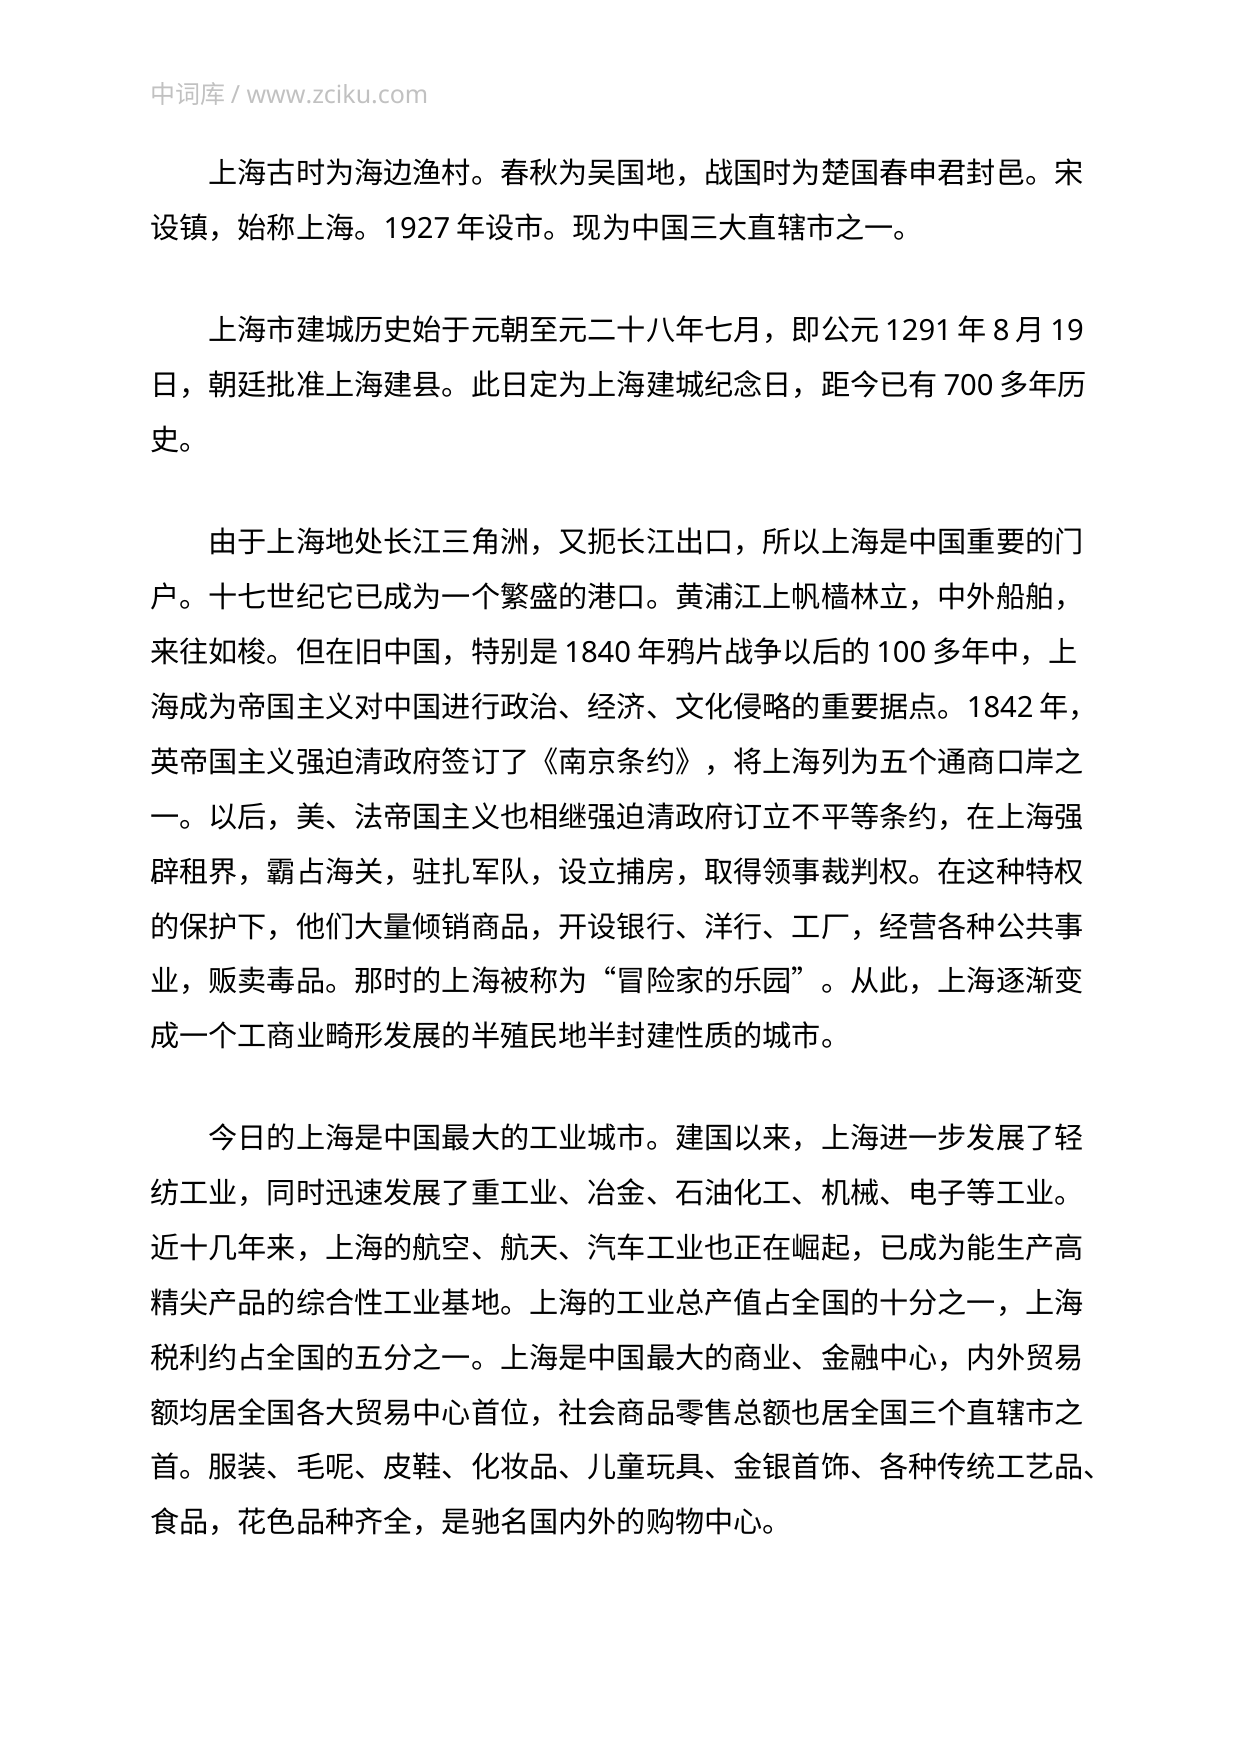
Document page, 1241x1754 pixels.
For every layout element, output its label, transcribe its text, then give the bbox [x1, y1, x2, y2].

text 今日的上海是中国最大的工业城市。建国以来，上海进一步发展了轻纺工业，同时迅速发展了重工业、冶金、石油化工、机械、电子等工业。近十几年来，上海的航空、航天、汽车工业也正在崛起，已成为能生产高精尖产品的综合性工业基地。上海的工业总产值占全国的十分之一，上海税利约占全国的五分之一。上海是中国最大的商业、金融中心，内外贸易额均居全国各大贸易中心首位，社会商品零售总额也居全国三个直辖市之首。服装、毛呢、皮鞋、化妆品、儿童玩具、金银首饰、各种传统工艺品、食品，花色品种齐全，是驰名国内外的购物中心。 [150, 1115, 1090, 1541]
text 上海市建城历史始于元朝至元二十八年七月，即公元1291年8月19日，朝廷批准上海建县。此日定为上海建城纪念日，距今已有700多年历史。 [150, 307, 1090, 459]
text 上海古时为海边渔村。春秋为吴国地，战国时为楚国春申君封邑。宋设镇，始称上海。1927年设市。现为中国三大直辖市之一。 [150, 150, 1090, 247]
text 由于上海地处长江三角洲，又扼长江出口，所以上海是中国重要的门户。十七世纪它已成为一个繁盛的港口。黄浦江上帆樯林立，中外船舶，来往如梭。但在旧中国，特别是1840年鸦片战争以后的100多年中，上海成为帝国主义对中国进行政治、经济、文化侵略的重要据点。1842年，英帝国主义强迫清政府签订了《南京条约》，将上海列为五个通商口岸之一。以后，美、法帝国主义也相继强迫清政府订立不平等条约，在上海强辟租界，霸占海关，驻扎军队，设立捕房，取得领事裁判权。在这种特权的保护下，他们大量倾销商品，开设银行、洋行、工厂，经营各种公共事业，贩卖毒品。那时的上海被称为“冒险家的乐园”。从此，上海逐渐变成一个工商业畸形发展的半殖民地半封建性质的城市。 [150, 519, 1090, 1055]
